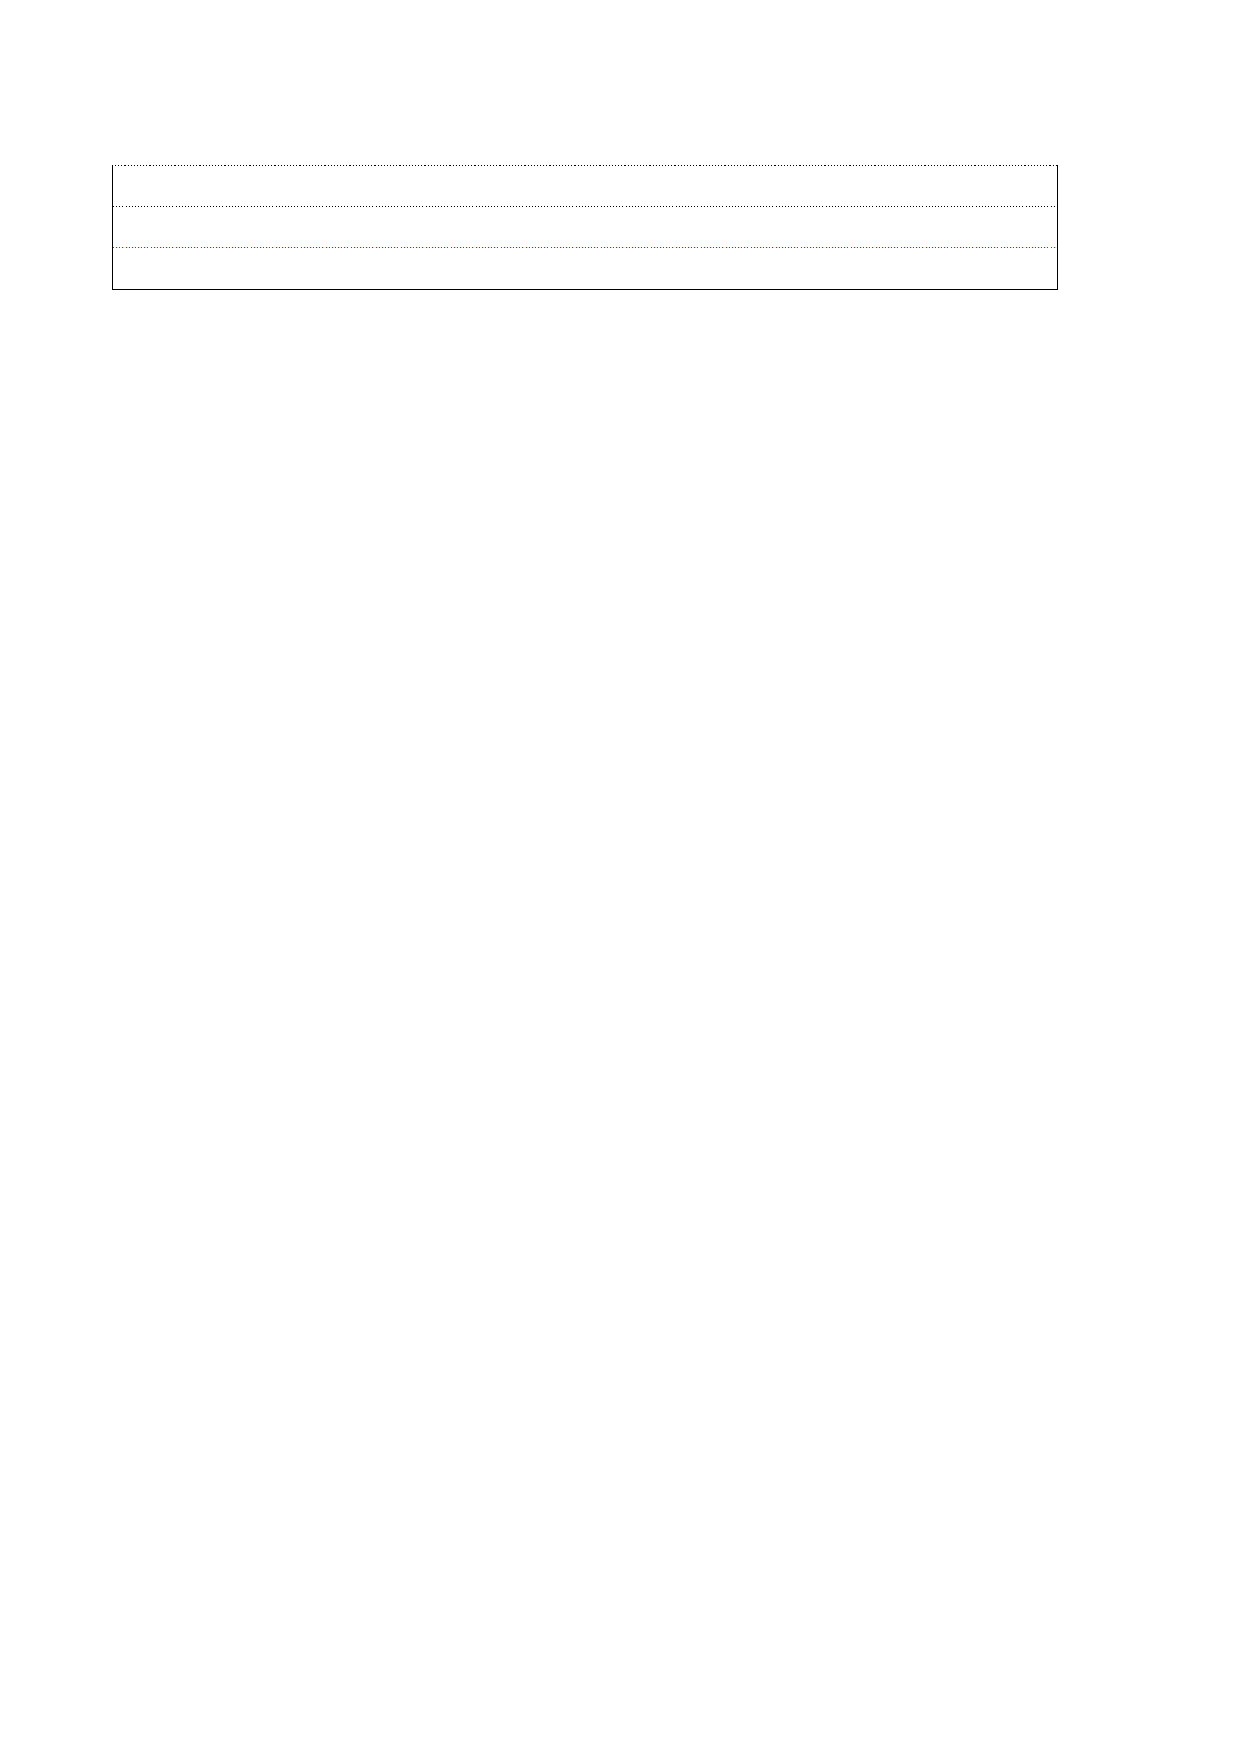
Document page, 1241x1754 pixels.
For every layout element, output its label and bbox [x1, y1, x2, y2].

table_cell [113, 206, 1057, 247]
table_cell [113, 165, 1057, 206]
table_cell [113, 247, 1057, 288]
